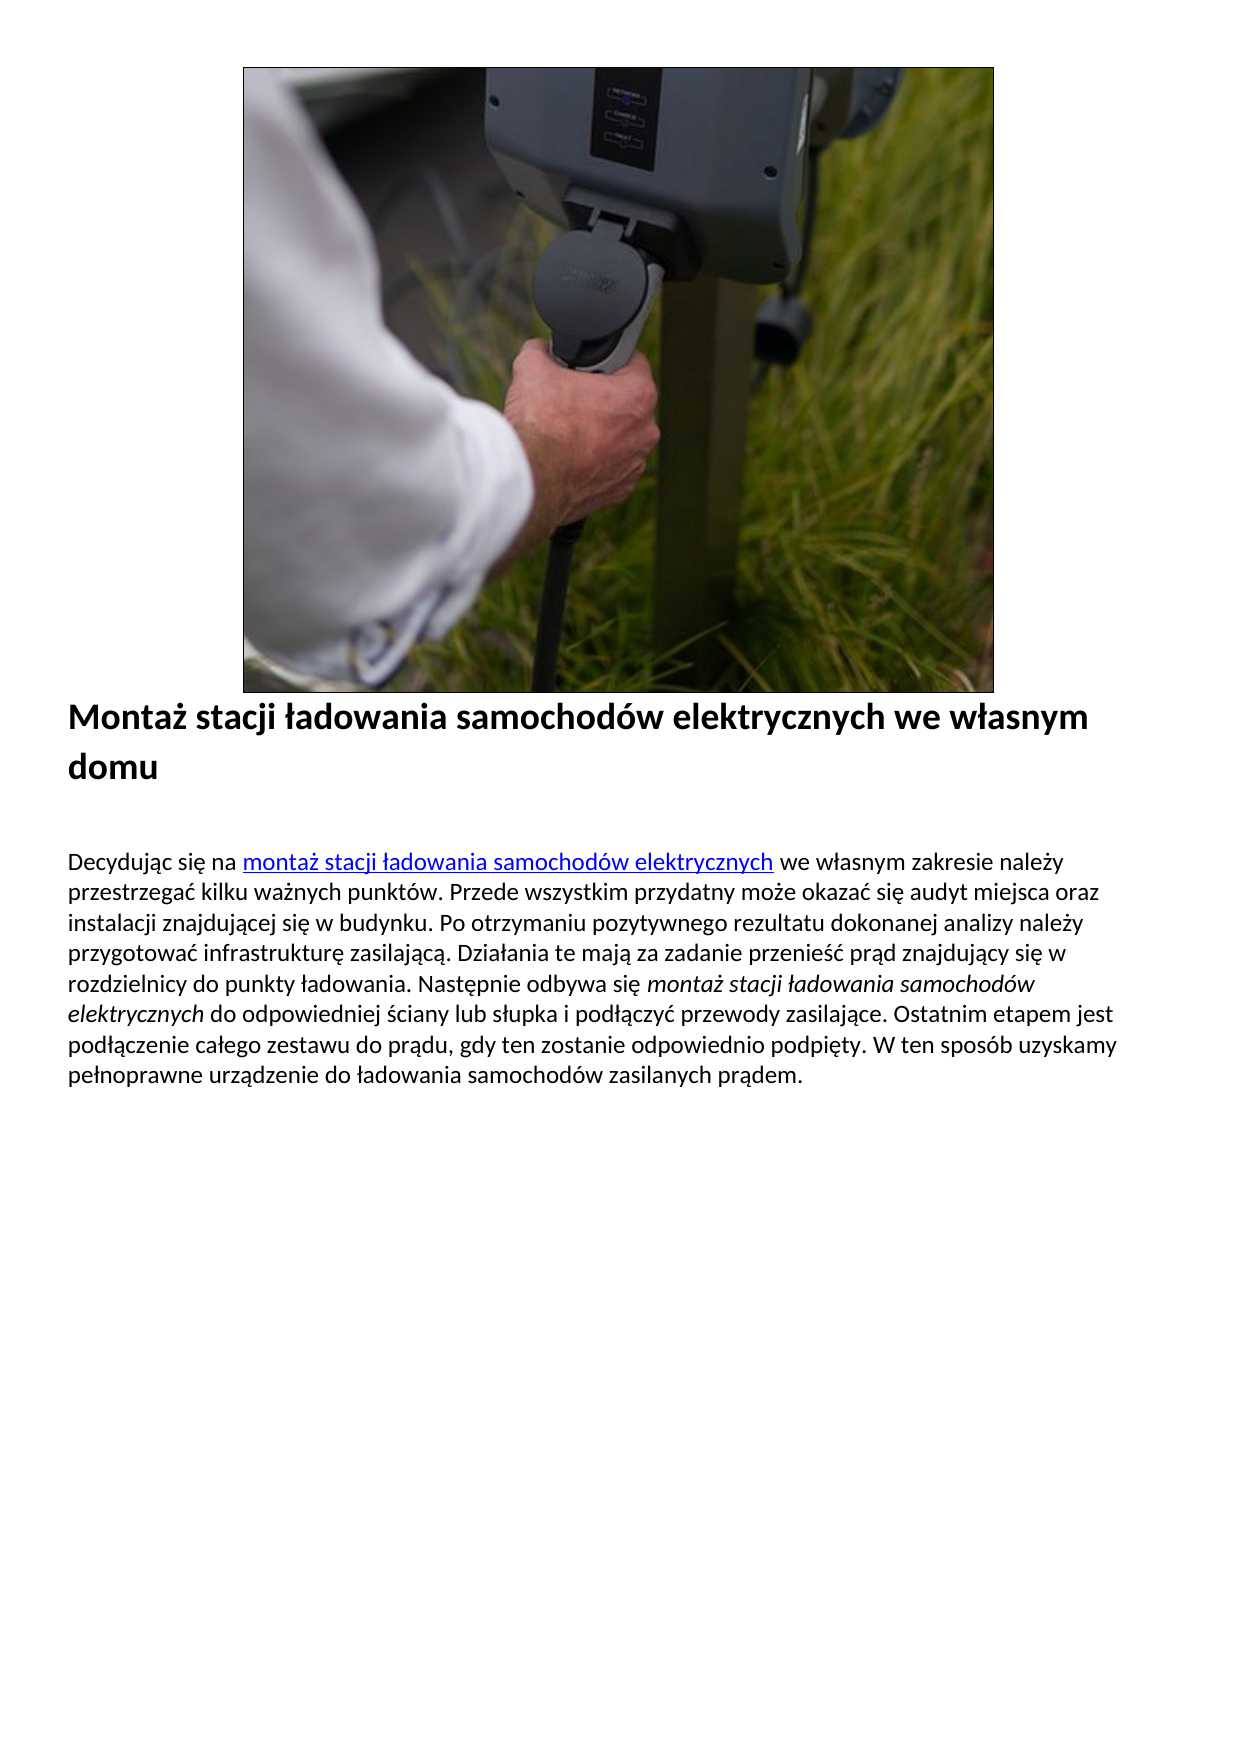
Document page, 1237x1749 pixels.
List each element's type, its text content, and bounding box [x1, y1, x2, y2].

text Decydując się na montaż stacji ładowania samochodów elektrycznych we własnym zakresie należy przestrzegać kilku ważnych punktów. Przede wszystkim przydatny może okazać się audyt miejsca oraz instalacji znajdującej się w budynku. Po otrzymaniu pozytywnego rezultatu dokonanej analizy należy przygotować infrastrukturę zasilającą. Działania te mają za zadanie przenieść prąd znajdujący się w rozdzielnicy do punkty ładowania. Następnie odbywa się montaż stacji ładowania samochodów elektrycznych do odpowiedniej ściany lub słupka i podłączyć przewody zasilające. Ostatnim etapem jest podłączenie całego zestawu do prądu, gdy ten zostanie odpowiednio podpięty. W ten sposób uzyskamy pełnoprawne urządzenie do ładowania samochodów zasilanych prądem. [68, 846, 1169, 1090]
text Montaż stacji ładowania samochodów elektrycznych we własnym domu [68, 693, 1169, 789]
picture [244, 68, 993, 692]
